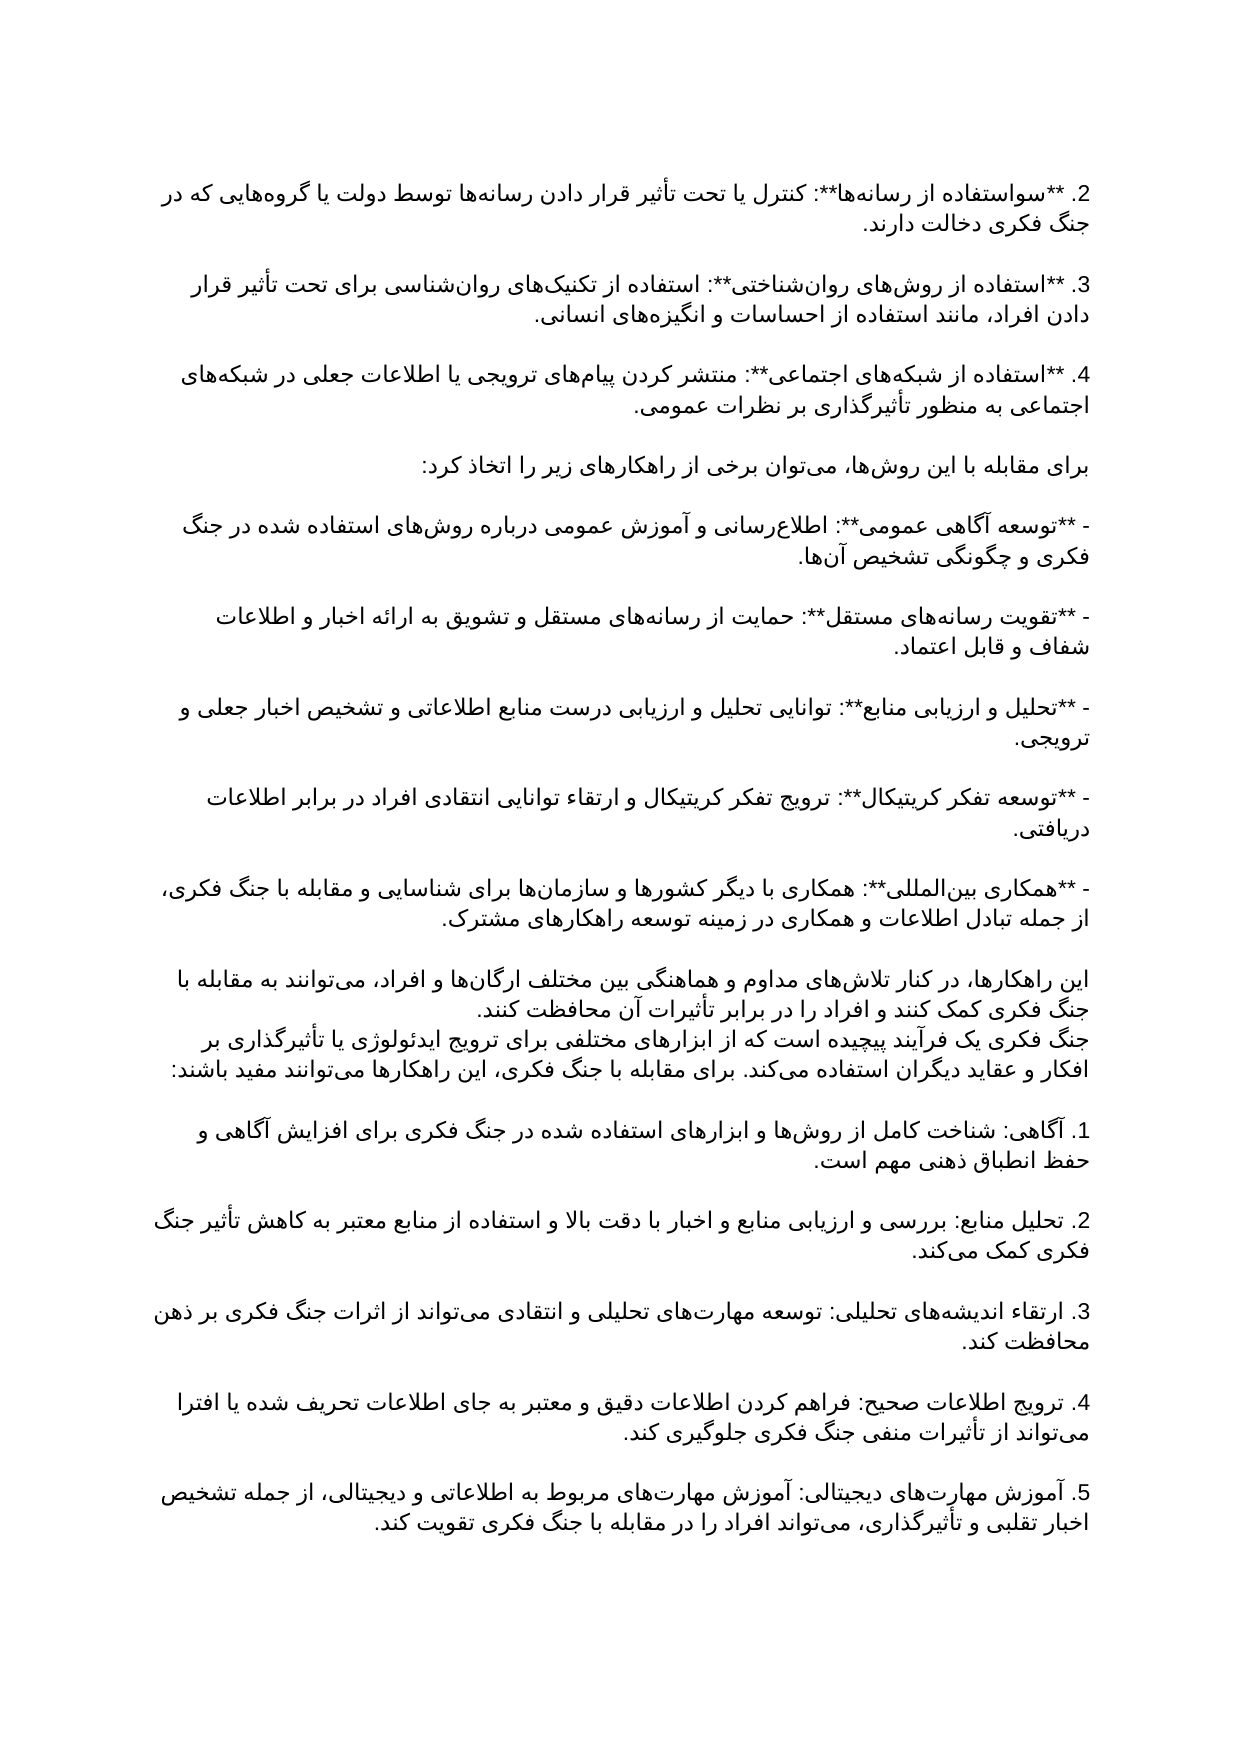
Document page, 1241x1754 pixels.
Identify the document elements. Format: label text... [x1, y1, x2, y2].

text 4. ترویج اطلاعات صحیح: فراهم کردن اطلاعات دقیق و معتبر به جای اطلاعات تحریف شده یا افترا می‌تواند از تأثیرات منفی جنگ فکری جلوگیری کند. [150, 1388, 1090, 1445]
text - **توسعه آگاهی عمومی**: اطلاع‌رسانی و آموزش عمومی درباره روش‌های استفاده شده در جنگ فکری و چگونگی تشخیص آن‌ها. [150, 512, 1090, 569]
text جنگ فکری یک فرآیند پیچیده است که از ابزارهای مختلفی برای ترویج ایدئولوژی یا تأثیرگذاری بر افکار و عقاید دیگران استفاده می‌کند. برای مقابله با جنگ فکری، این راهکارها می‌توانند مفید باشند: [150, 1026, 1090, 1083]
text 3. **استفاده از روش‌های روان‌شناختی**: استفاده از تکنیک‌های روان‌شناسی برای تحت تأثیر قرار دادن افراد، مانند استفاده از احساسات و انگیزه‌های انسانی. [150, 271, 1090, 327]
text 4. **استفاده از شبکه‌های اجتماعی**: منتشر کردن پیام‌های ترویجی یا اطلاعات جعلی در شبکه‌های اجتماعی به منظور تأثیرگذاری بر نظرات عمومی. [150, 361, 1090, 418]
text این راهکارها، در کنار تلاش‌های مداوم و هماهنگی بین مختلف ارگان‌ها و افراد، می‌توانند به مقابله با جنگ فکری کمک کنند و افراد را در برابر تأثیرات آن محافظت کنند. [150, 966, 1090, 1022]
text 3. ارتقاء اندیشه‌های تحلیلی: توسعه مهارت‌های تحلیلی و انتقادی می‌تواند از اثرات جنگ فکری بر ذهن محافظت کند. [150, 1298, 1090, 1354]
text 2. **سواستفاده از رسانه‌ها**: کنترل یا تحت تأثیر قرار دادن رسانه‌ها توسط دولت یا گروه‌هایی که در جنگ فکری دخالت دارند. [150, 180, 1090, 237]
text 2. تحلیل منابع: بررسی و ارزیابی منابع و اخبار با دقت بالا و استفاده از منابع معتبر به کاهش تأثیر جنگ فکری کمک می‌کند. [150, 1207, 1090, 1264]
text برای مقابله با این روش‌ها، می‌توان برخی از راهکارهای زیر را اتخاذ کرد: [150, 452, 1090, 478]
text - **تقویت رسانه‌های مستقل**: حمایت از رسانه‌های مستقل و تشویق به ارائه اخبار و اطلاعات شفاف و قابل اعتماد. [150, 603, 1090, 660]
text - **همکاری بین‌المللی**: همکاری با دیگر کشورها و سازمان‌ها برای شناسایی و مقابله با جنگ فکری، از جمله تبادل اطلاعات و همکاری در زمینه توسعه راهکارهای مشترک. [150, 875, 1090, 932]
text - **توسعه تفکر کریتیکال**: ترویج تفکر کریتیکال و ارتقاء توانایی انتقادی افراد در برابر اطلاعات دریافتی. [150, 784, 1090, 841]
text - **تحلیل و ارزیابی منابع**: توانایی تحلیل و ارزیابی درست منابع اطلاعاتی و تشخیص اخبار جعلی و ترویجی. [150, 694, 1090, 750]
text 5. آموزش مهارت‌های دیجیتالی: آموزش مهارت‌های مربوط به اطلاعاتی و دیجیتالی، از جمله تشخیص اخبار تقلبی و تأثیرگذاری، می‌تواند افراد را در مقابله با جنگ فکری تقویت کند. [150, 1479, 1090, 1536]
text 1. آگاهی: شناخت کامل از روش‌ها و ابزارهای استفاده شده در جنگ فکری برای افزایش آگاهی و حفظ انطباق ذهنی مهم است. [150, 1117, 1090, 1173]
